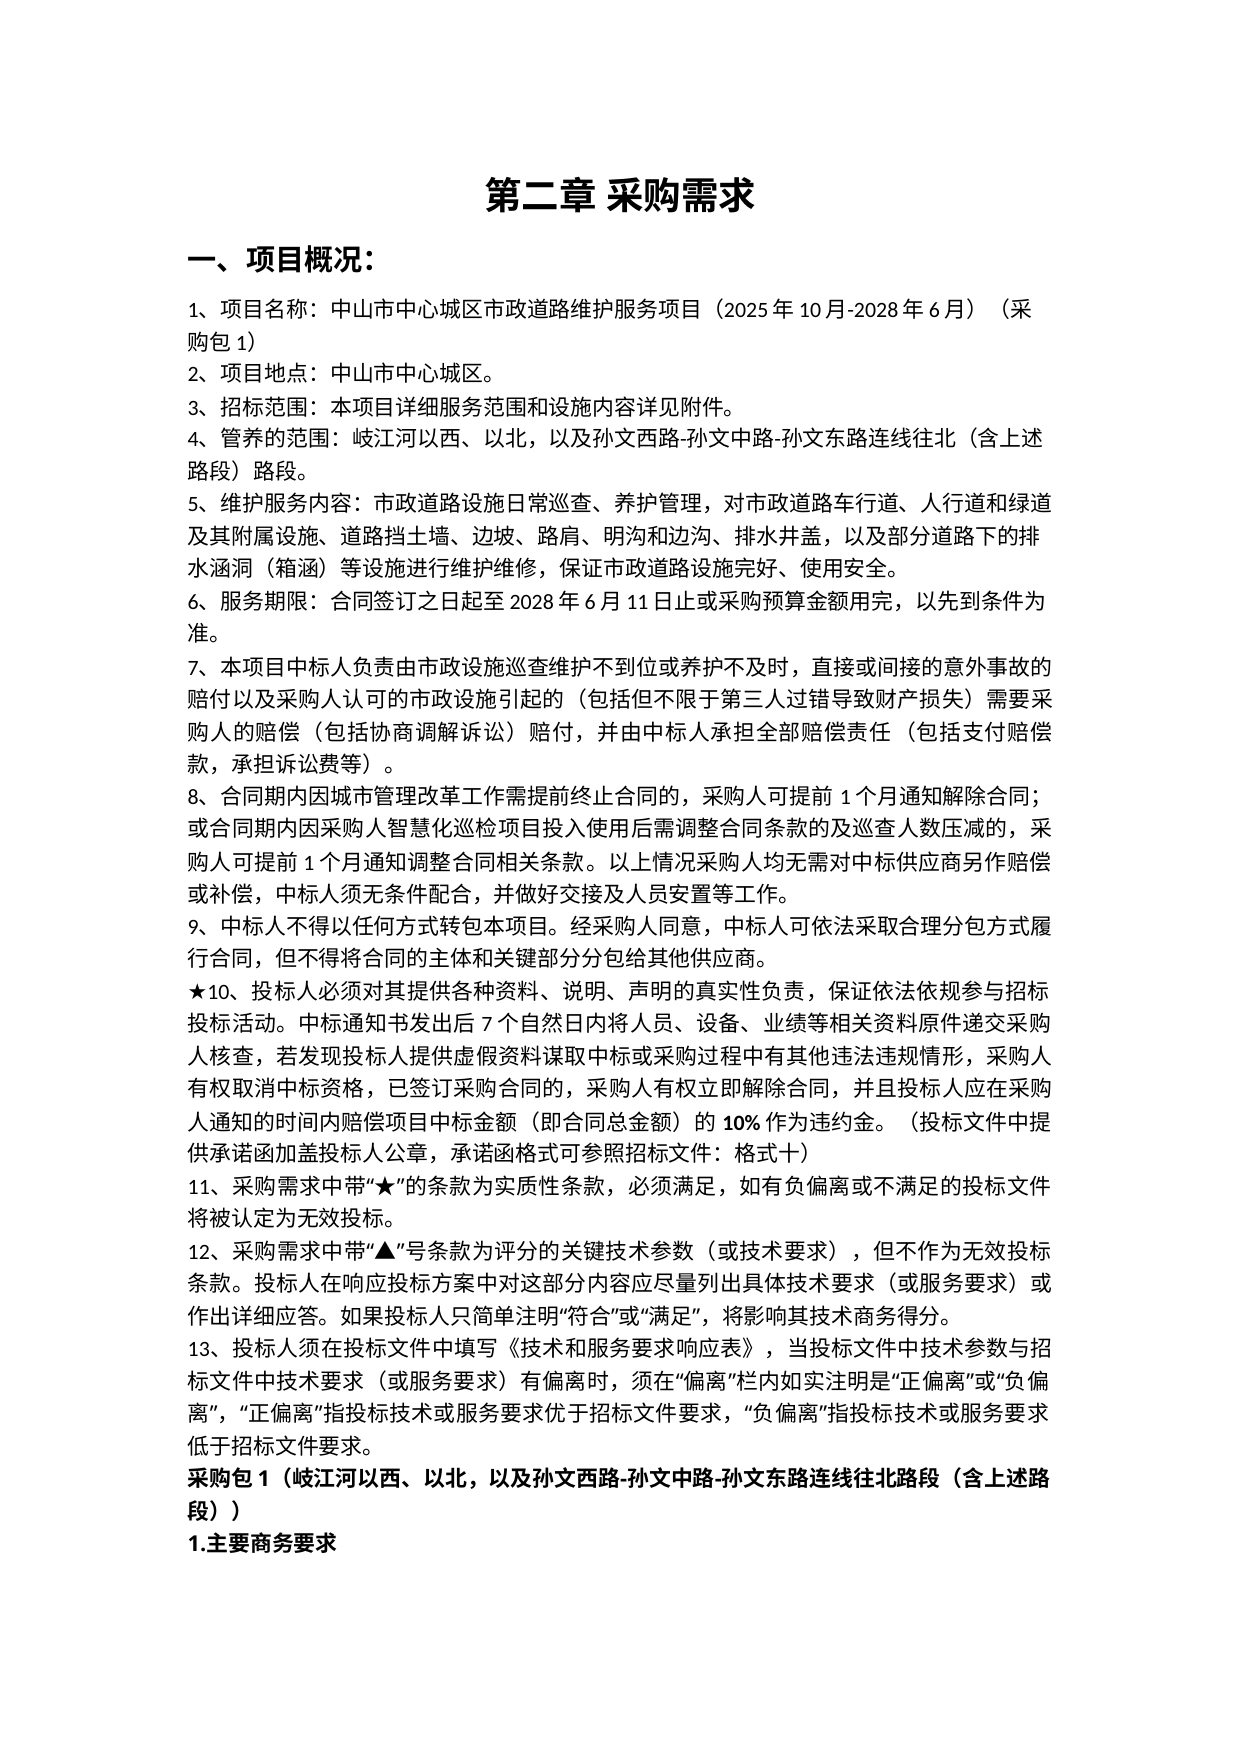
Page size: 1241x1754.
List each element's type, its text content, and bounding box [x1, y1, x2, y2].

text 8、合同期内因城市管理改革工作需提前终止合同的，采购人可提前1个月通知解除合同；或合同期内因采购人智慧化巡检项目投入使用后需调整合同条款的及巡查人数压减的，采购人可提前1个月通知调整合同相关条款。以上情况采购人均无需对中标供应商另作赔偿或补偿，中标人须无条件配合，并做好交接及人员安置等工作。 [187, 779, 1053, 909]
text 6、服务期限：合同签订之日起至2028年6月11日止或采购预算金额用完，以先到条件为准。 [187, 584, 1053, 649]
text 一、项目概况： [187, 227, 1053, 292]
text 13、投标人须在投标文件中填写《技术和服务要求响应表》，当投标文件中技术参数与招标文件中技术要求（或服务要求）有偏离时，须在“偏离”栏内如实注明是“正偏离”或“负偏离”，“正偏离”指投标技术或服务要求优于招标文件要求，“负偏离”指投标技术或服务要求低于招标文件要求。 [187, 1332, 1053, 1462]
text 4、管养的范围：岐江河以西、以北，以及孙文西路-孙文中路-孙文东路连线往北（含上述路段）路段。 [187, 422, 1053, 487]
text 11、采购需求中带“★”的条款为实质性条款，必须满足，如有负偏离或不满足的投标文件将被认定为无效投标。 [187, 1169, 1053, 1234]
text 第二章 采购需求 [187, 162, 1053, 227]
text 5、维护服务内容：市政道路设施日常巡查、养护管理，对市政道路车行道、人行道和绿道及其附属设施、道路挡土墙、边坡、路肩、明沟和边沟、排水井盖，以及部分道路下的排水涵洞（箱涵）等设施进行维护维修，保证市政道路设施完好、使用安全。 [187, 487, 1053, 584]
text 9、中标人不得以任何方式转包本项目。经采购人同意，中标人可依法采取合理分包方式履行合同，但不得将合同的主体和关键部分分包给其他供应商。 [187, 909, 1053, 974]
text 12、采购需求中带“▲”号条款为评分的关键技术参数（或技术要求），但不作为无效投标条款。投标人在响应投标方案中对这部分内容应尽量列出具体技术要求（或服务要求）或作出详细应答。如果投标人只简单注明“符合”或“满足”，将影响其技术商务得分。 [187, 1234, 1053, 1332]
text 采购包1（岐江河以西、以北，以及孙文西路-孙文中路-孙文东路连线往北路段（含上述路段）） [187, 1462, 1053, 1527]
text 7、本项目中标人负责由市政设施巡查维护不到位或养护不及时，直接或间接的意外事故的赔付以及采购人认可的市政设施引起的（包括但不限于第三人过错导致财产损失）需要采购人的赔偿（包括协商调解诉讼）赔付，并由中标人承担全部赔偿责任（包括支付赔偿款，承担诉讼费等）。 [187, 649, 1053, 779]
text 2、项目地点：中山市中心城区。 [187, 357, 1053, 389]
text 3、招标范围：本项目详细服务范围和设施内容详见附件。 [187, 389, 1053, 422]
text 1.主要商务要求 [187, 1527, 1053, 1559]
text 1、项目名称：中山市中心城区市政道路维护服务项目（2025年10月-2028年6月）（采购包1） [187, 292, 1053, 357]
text ★10、投标人必须对其提供各种资料、说明、声明的真实性负责，保证依法依规参与招标投标活动。中标通知书发出后7个自然日内将人员、设备、业绩等相关资料原件递交采购人核查，若发现投标人提供虚假资料谋取中标或采购过程中有其他违法违规情形，采购人有权取消中标资格，已签订采购合同的，采购人有权立即解除合同，并且投标人应在采购人通知的时间内赔偿项目中标金额（即合同总金额）的 10% 作为违约金。（投标文件中提供承诺函加盖投标人公章，承诺函格式可参照招标文件：格式十） [187, 974, 1053, 1169]
